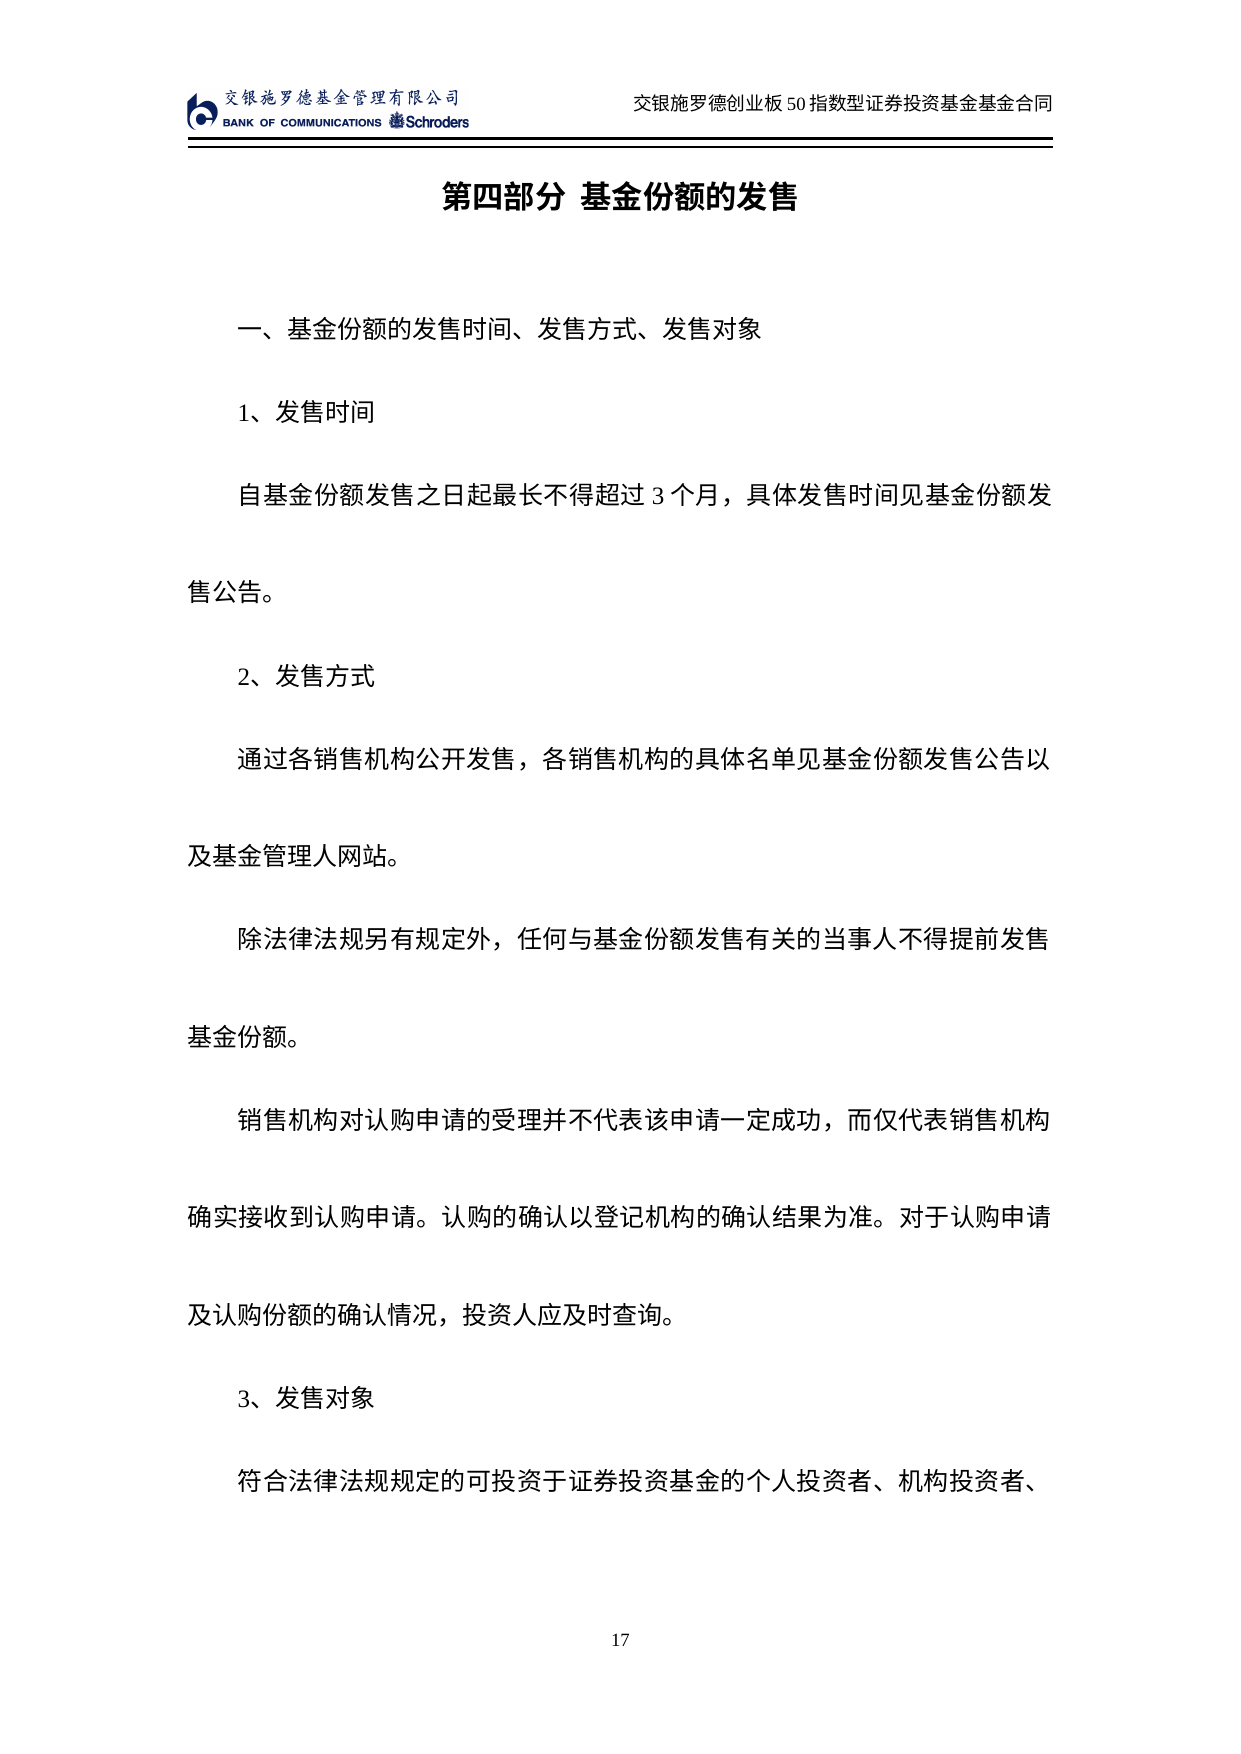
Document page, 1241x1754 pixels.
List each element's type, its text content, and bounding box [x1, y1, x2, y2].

text 通过各销售机构公开发售，各销售机构的具体名单见基金份额发售公告以及基金管理人网站。 [187, 725, 1053, 887]
text 2、发售方式 [187, 642, 1053, 707]
text 3、发售对象 [187, 1364, 1053, 1429]
text 1、发售时间 [187, 378, 1053, 443]
text 销售机构对认购申请的受理并不代表该申请一定成功，而仅代表销售机构确实接收到认购申请。认购的确认以登记机构的确认结果为准。对于认购申请及认购份额的确认情况，投资人应及时查询。 [187, 1086, 1053, 1346]
subtitle 第四部分 基金份额的发售 [187, 162, 1053, 227]
text 一、基金份额的发售时间、发售方式、发售对象 [187, 295, 1053, 360]
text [187, 1447, 1053, 1512]
text 除法律法规另有规定外，任何与基金份额发售有关的当事人不得提前发售基金份额。 [187, 905, 1053, 1068]
text 自基金份额发售之日起最长不得超过3个月，具体发售时间见基金份额发售公告。 [187, 461, 1053, 623]
picture [187, 89, 469, 130]
